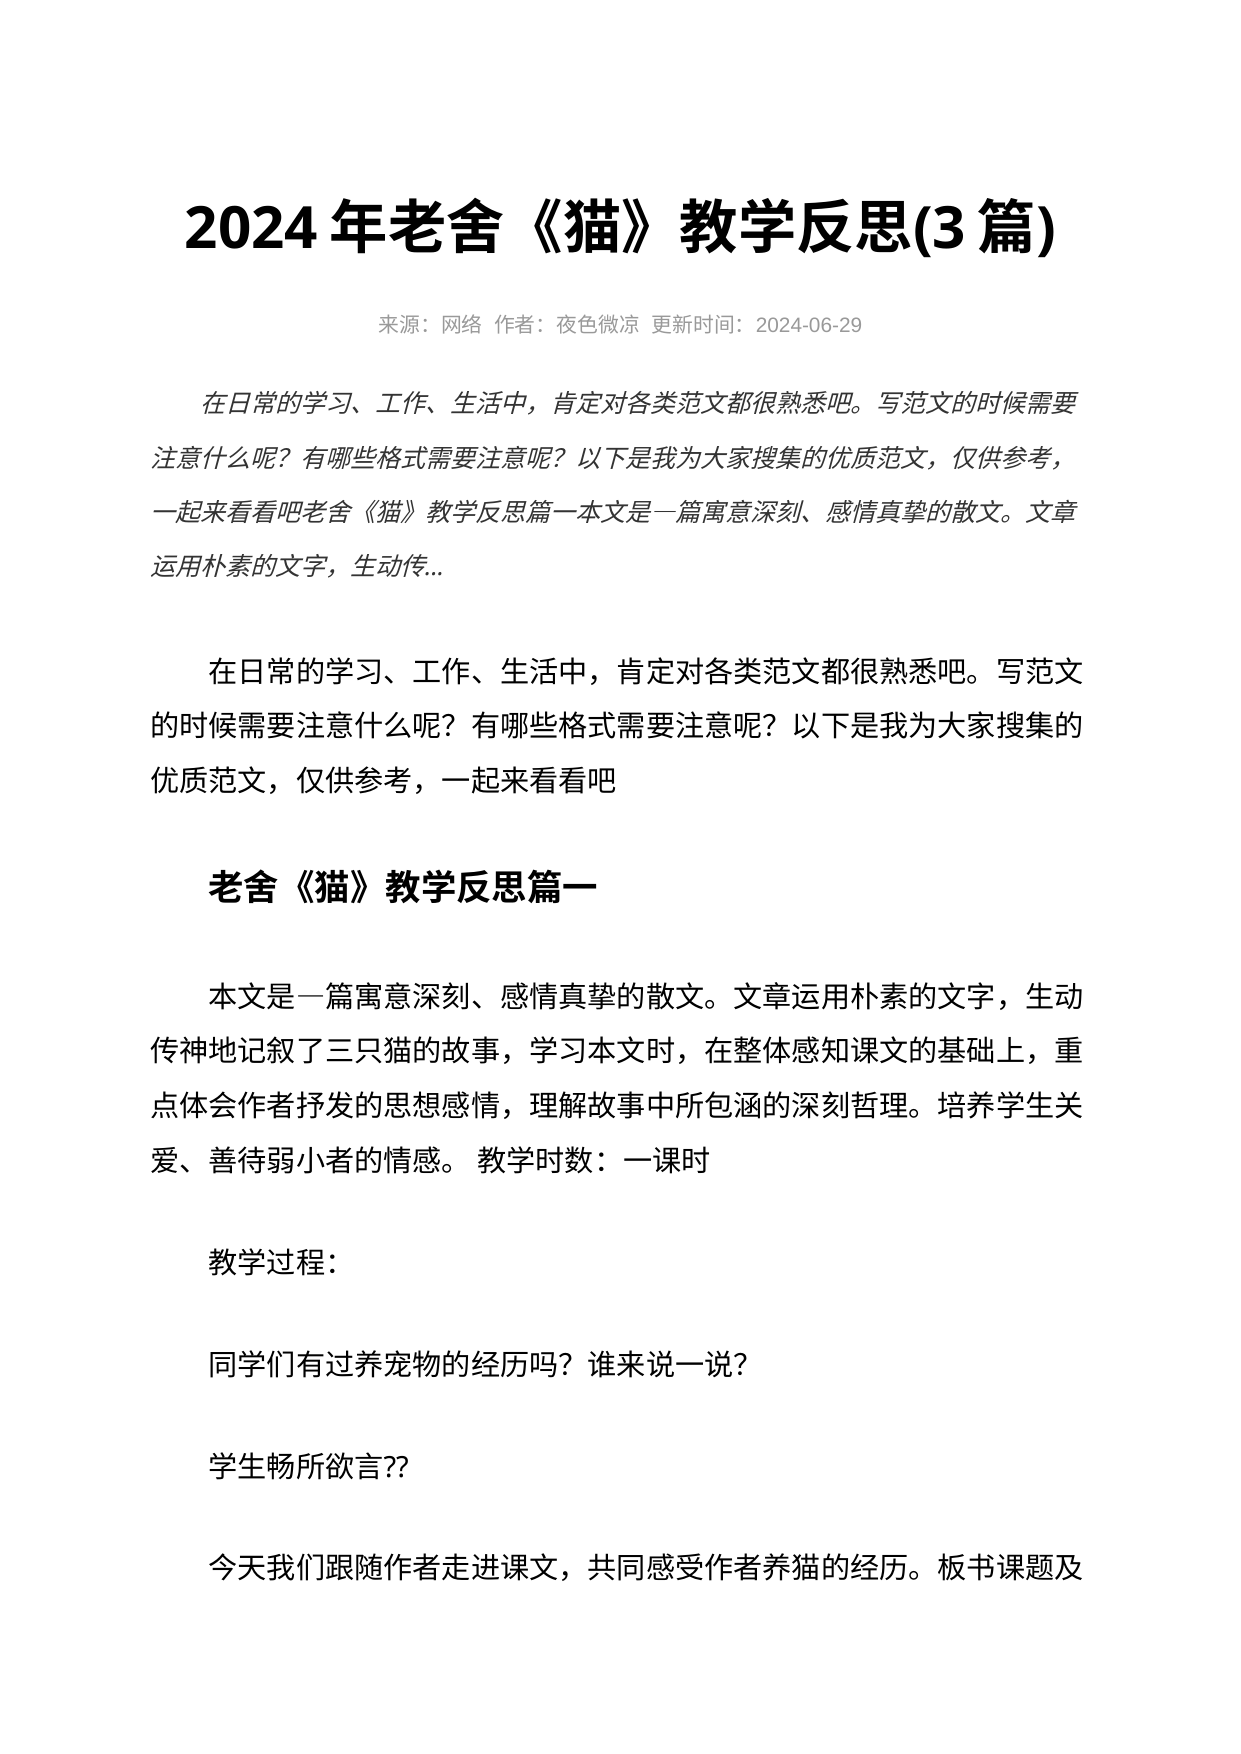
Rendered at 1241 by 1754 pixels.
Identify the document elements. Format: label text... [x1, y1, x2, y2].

text 教学过程： [150, 1239, 1090, 1282]
text 在日常的学习、工作、生活中，肯定对各类范文都很熟悉吧。写范文的时候需要注意什么呢？有哪些格式需要注意呢？以下是我为大家搜集的优质范文，仅供参考，一起来看看吧 [150, 648, 1090, 800]
text 本文是—篇寓意深刻、感情真挚的散文。文章运用朴素的文字，生动传神地记叙了三只猫的故事，学习本文时，在整体感知课文的基础上，重点体会作者抒发的思想感情，理解故事中所包涵的深刻哲理。培养学生关爱、善待弱小者的情感。 教学时数：一课时 [150, 973, 1090, 1180]
text 老舍《猫》教学反思篇一 [150, 860, 1090, 911]
text 来源：网络 作者：夜色微凉 更新时间：2024-06-29 [150, 313, 1090, 337]
text 学生畅所欲言?? [150, 1443, 1090, 1486]
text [150, 1545, 1090, 1587]
text 在日常的学习、工作、生活中，肯定对各类范文都很熟悉吧。写范文的时候需要注意什么呢？有哪些格式需要注意呢？以下是我为大家搜集的优质范文，仅供参考，一起来看看吧老舍《猫》教学反思篇一本文是—篇寓意深刻、感情真挚的散文。文章运用朴素的文字，生动传... [150, 384, 1090, 583]
subtitle 2024年老舍《猫》教学反思(3篇) [150, 181, 1090, 266]
text 同学们有过养宠物的经历吗？谁来说一说？ [150, 1341, 1090, 1384]
